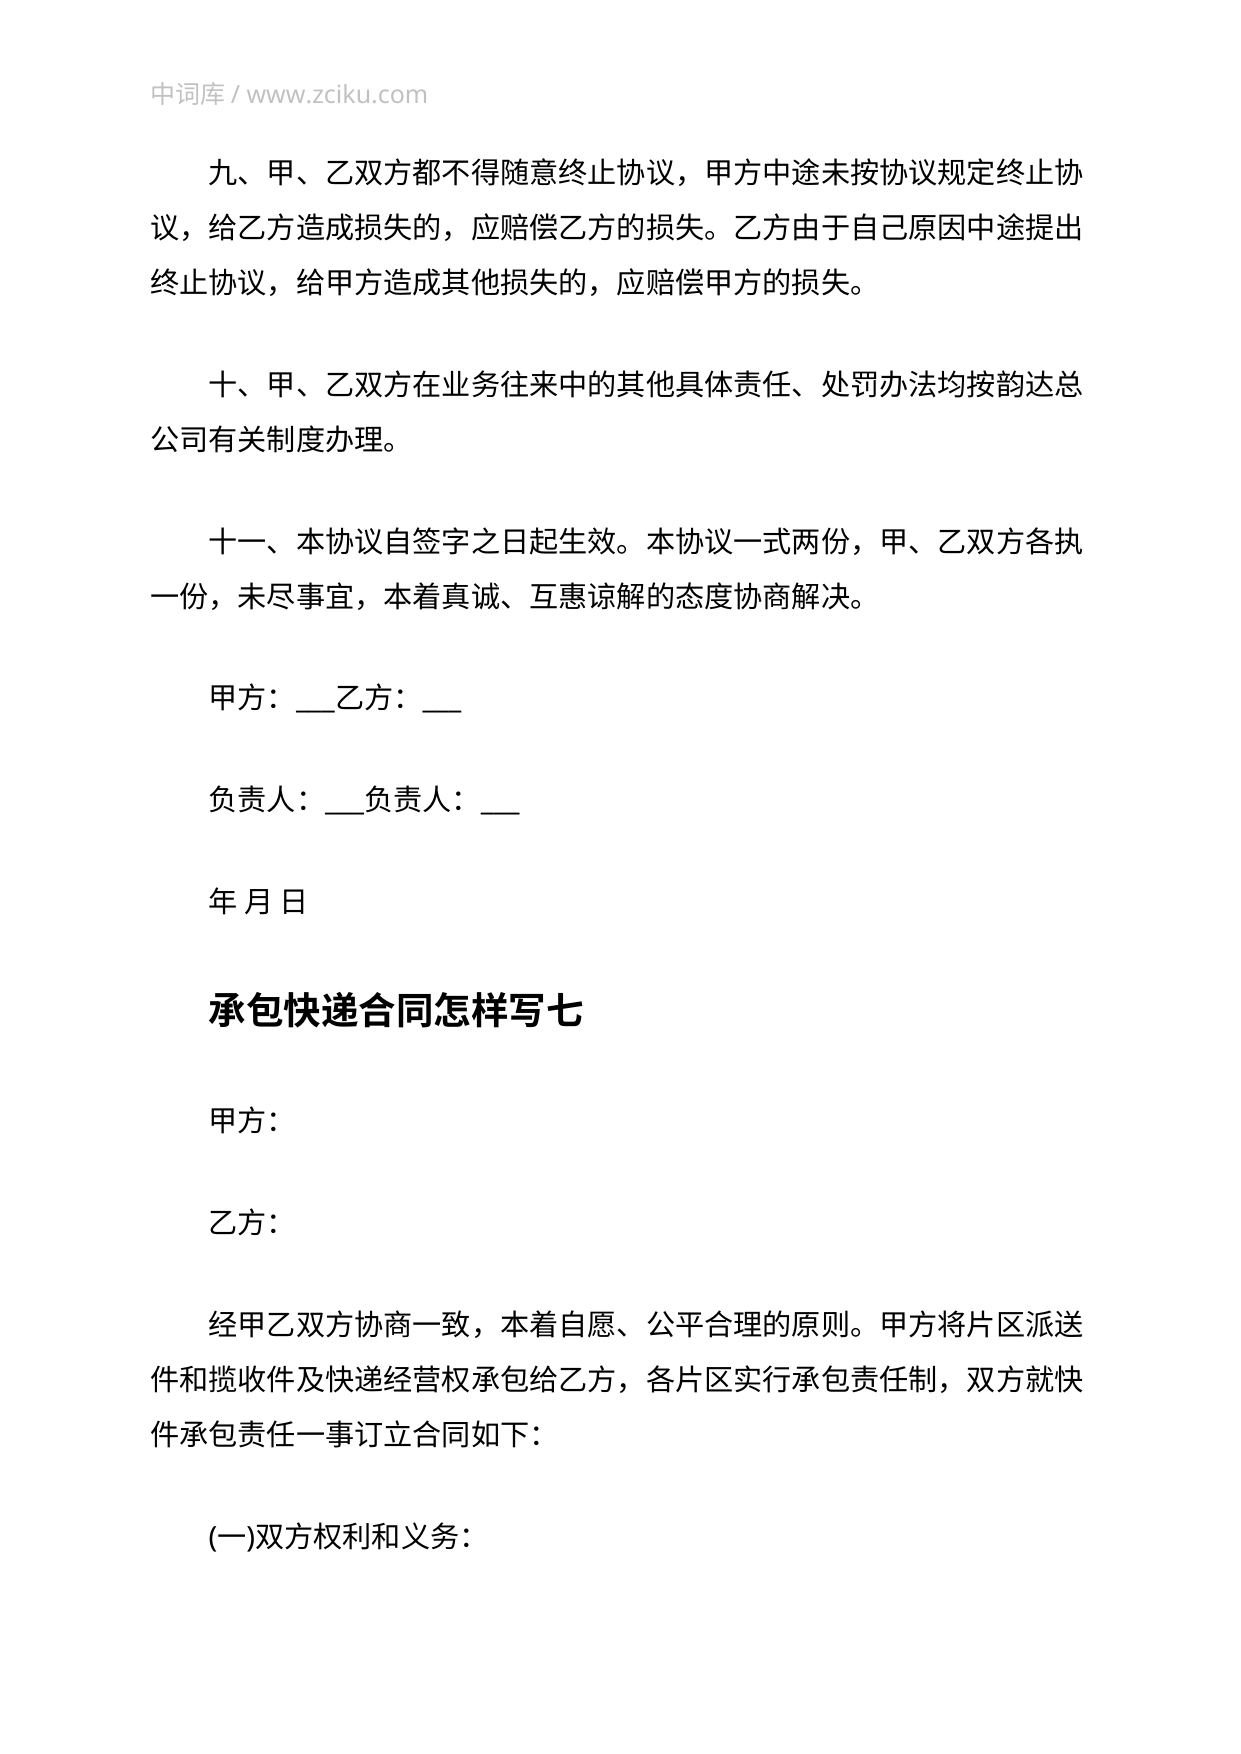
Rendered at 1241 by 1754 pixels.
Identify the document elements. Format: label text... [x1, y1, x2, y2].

text (一)双方权利和义务： [150, 1513, 1090, 1556]
text 乙方： [150, 1200, 1090, 1242]
text 十、甲、乙双方在业务往来中的其他具体责任、处罚办法均按韵达总公司有关制度办理。 [150, 362, 1090, 459]
text 经甲乙双方协商一致，本着自愿、公平合理的原则。甲方将片区派送件和揽收件及快递经营权承包给乙方，各片区实行承包责任制，双方就快件承包责任一事订立合同如下： [150, 1302, 1090, 1454]
text 甲方：___乙方：___ [150, 675, 1090, 717]
text 十一、本协议自签字之日起生效。本协议一式两份，甲、乙双方各执一份，未尽事宜，本着真诚、互惠谅解的态度协商解决。 [150, 518, 1090, 615]
text 九、甲、乙双方都不得随意终止协议，甲方中途未按协议规定终止协议，给乙方造成损失的，应赔偿乙方的损失。乙方由于自己原因中途提出终止协议，给甲方造成其他损失的，应赔偿甲方的损失。 [150, 150, 1090, 302]
text 年 月 日 [150, 879, 1090, 921]
text 负责人：___负责人：___ [150, 777, 1090, 819]
text 甲方： [150, 1098, 1090, 1140]
text 承包快递合同怎样写七 [150, 981, 1090, 1035]
